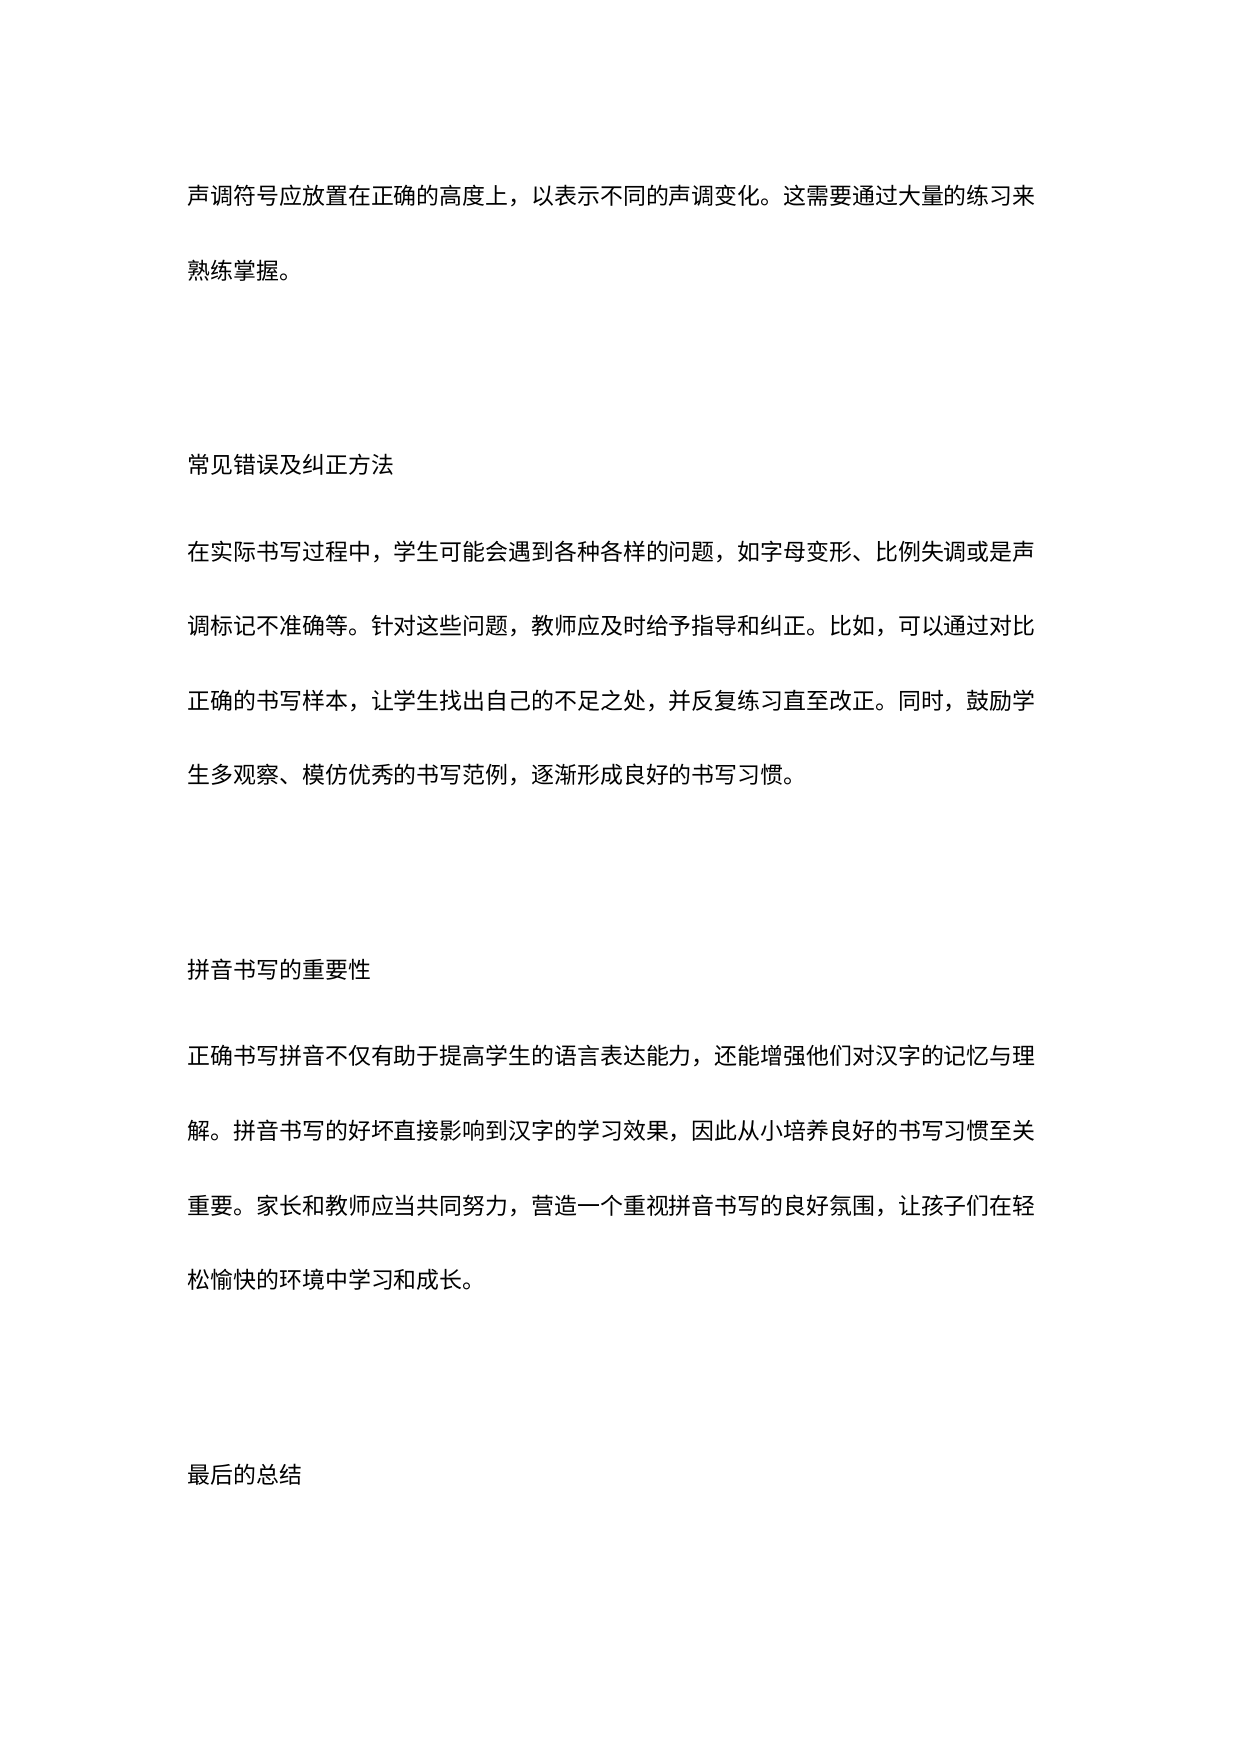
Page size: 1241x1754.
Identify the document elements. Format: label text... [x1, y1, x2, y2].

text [187, 162, 1053, 302]
text 拼音书写的重要性 [187, 936, 1053, 1001]
text 最后的总结 [187, 1441, 1053, 1506]
text 常见错误及纠正方法 [187, 431, 1053, 496]
text 正确书写拼音不仅有助于提高学生的语言表达能力，还能增强他们对汉字的记忆与理解。拼音书写的好坏直接影响到汉字的学习效果，因此从小培养良好的书写习惯至关重要。家长和教师应当共同努力，营造一个重视拼音书写的良好氛围，让孩子们在轻松愉快的环境中学习和成长。 [187, 1022, 1053, 1311]
text 在实际书写过程中，学生可能会遇到各种各样的问题，如字母变形、比例失调或是声调标记不准确等。针对这些问题，教师应及时给予指导和纠正。比如，可以通过对比正确的书写样本，让学生找出自己的不足之处，并反复练习直至改正。同时，鼓励学生多观察、模仿优秀的书写范例，逐渐形成良好的书写习惯。 [187, 517, 1053, 807]
